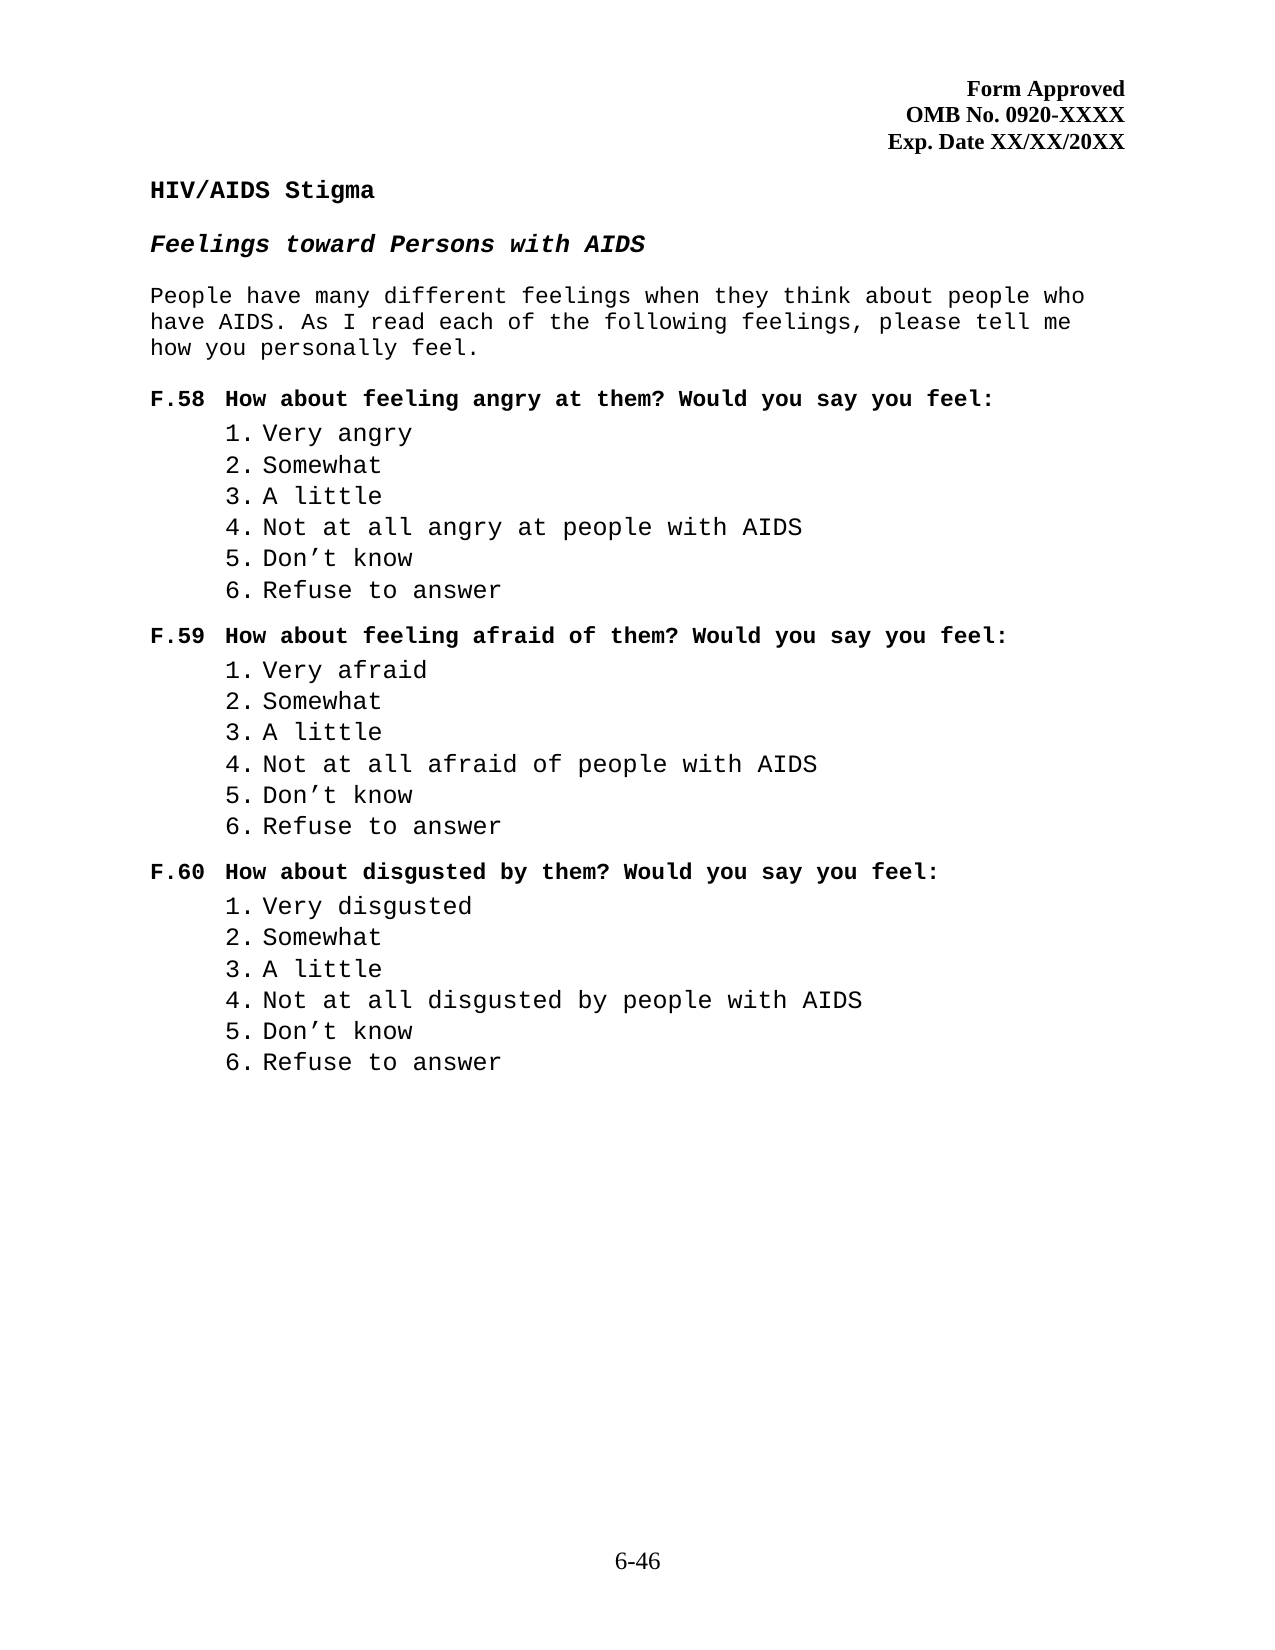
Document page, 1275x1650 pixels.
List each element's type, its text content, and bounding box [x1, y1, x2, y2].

text 4. Not at all afraid of people with AIDS [225, 752, 1125, 777]
text 3. A little [225, 721, 1125, 746]
text 2. Somewhat [225, 689, 1125, 714]
text 4. Not at all angry at people with AIDS [225, 516, 1125, 541]
text 1. Very afraid [225, 658, 1125, 683]
text How about disgusted by them? Would you say you feel: [150, 860, 1125, 886]
subtitle Feelings toward Persons with AIDS [150, 231, 1125, 260]
text 6. Refuse to answer [225, 1051, 1125, 1076]
text 5. Don’t know [225, 783, 1125, 808]
text 3. A little [225, 957, 1125, 982]
text 4. Not at all disgusted by people with AIDS [225, 988, 1125, 1013]
text How about feeling afraid of them? Would you say you feel: [150, 624, 1125, 650]
text People have many different feelings when they think about people who have AIDS. As I read each of the following feelings, please tell me how you personally feel. [150, 285, 1125, 363]
text 6. Refuse to answer [225, 814, 1125, 839]
text 6. Refuse to answer [225, 578, 1125, 603]
text 2. Somewhat [225, 453, 1125, 478]
text How about feeling angry at them? Would you say you feel: [150, 388, 1125, 413]
text 5. Don’t know [225, 1019, 1125, 1044]
text 2. Somewhat [225, 926, 1125, 951]
text 1. Very disgusted [225, 894, 1125, 919]
text 3. A little [225, 484, 1125, 509]
subtitle HIV/AIDS Stigma [150, 178, 1125, 206]
text 5. Don’t know [225, 547, 1125, 572]
text 1. Very angry [225, 422, 1125, 447]
